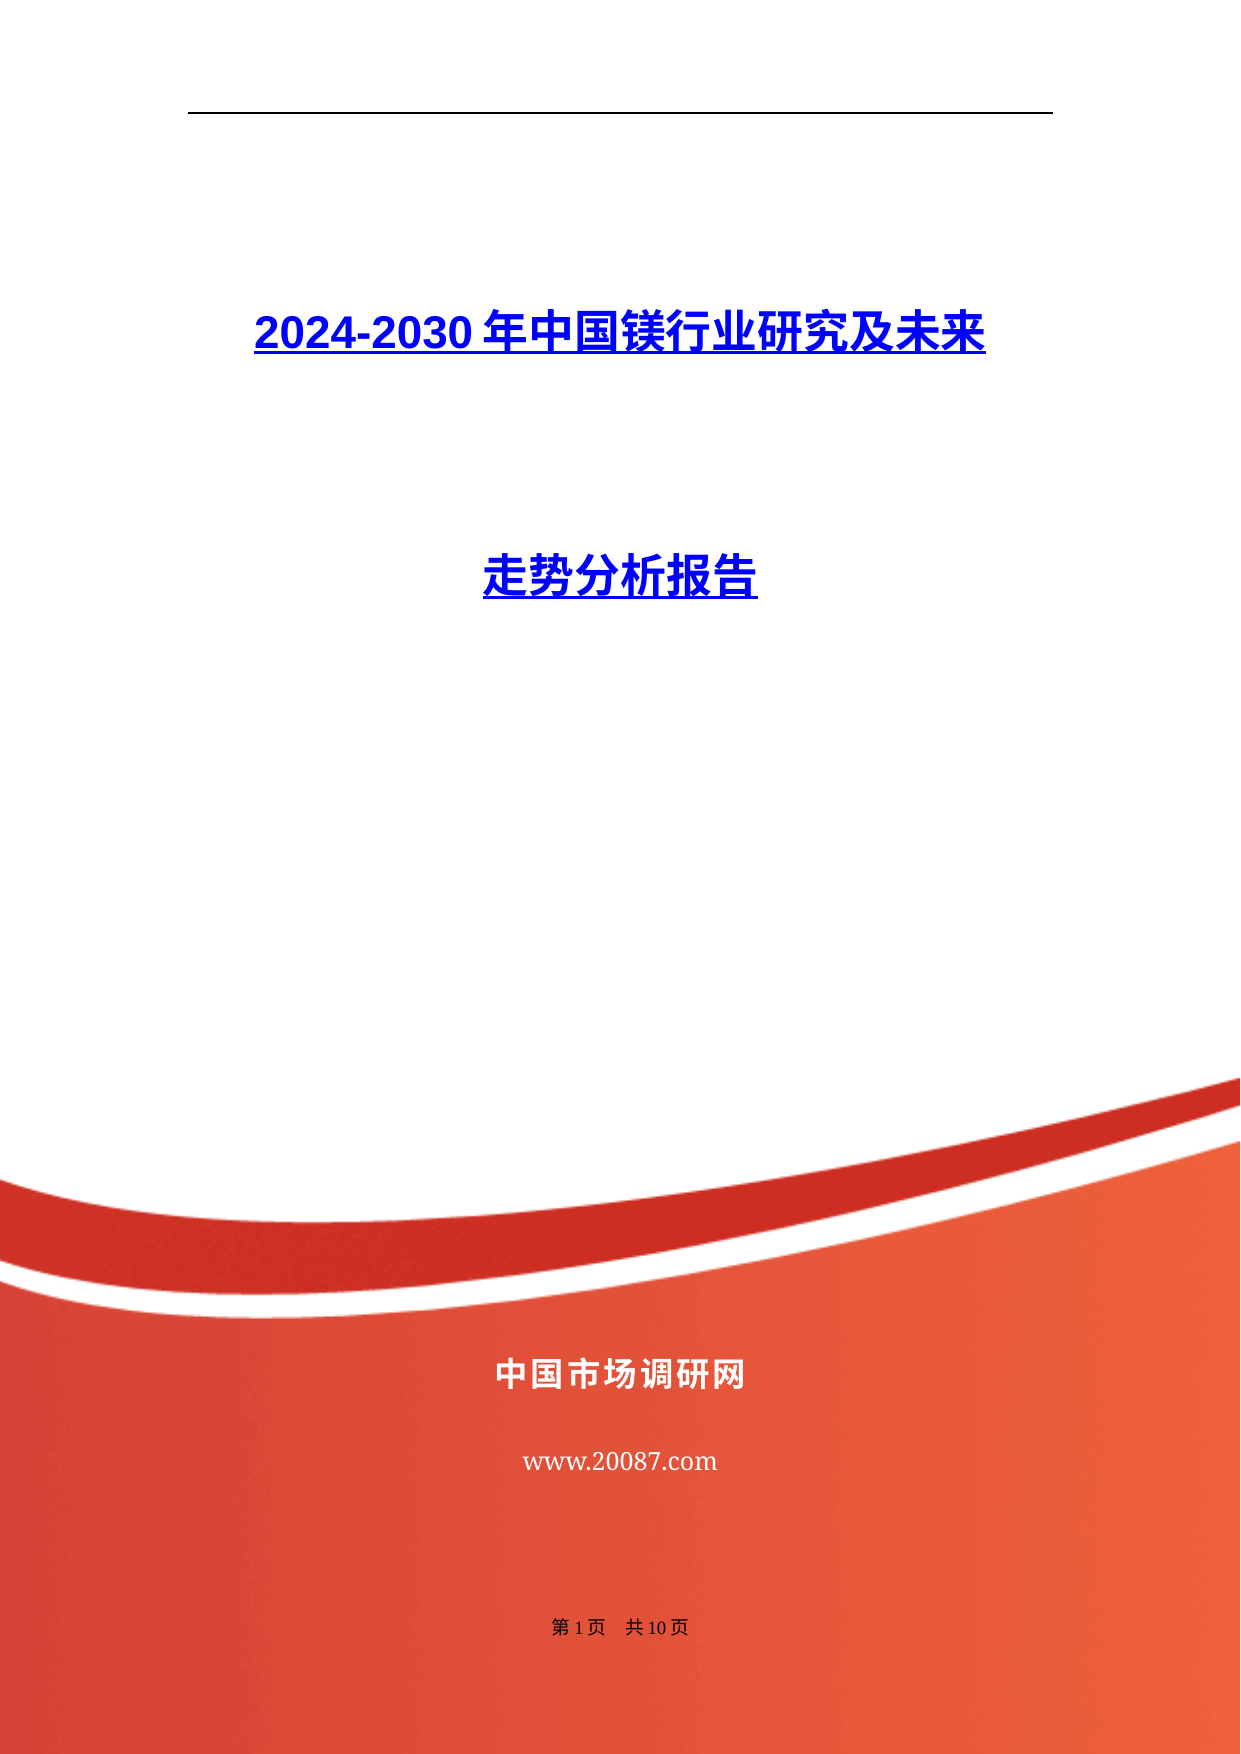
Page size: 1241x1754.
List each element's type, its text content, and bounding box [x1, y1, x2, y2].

picture [0, 1006, 1241, 1754]
text www.20087.com [187, 1428, 1053, 1493]
table_header 2024-2030年中国镁行业研究及未来走势分析报告 [188, 207, 1053, 773]
subtitle 中国市场调研网 [187, 1339, 1053, 1404]
